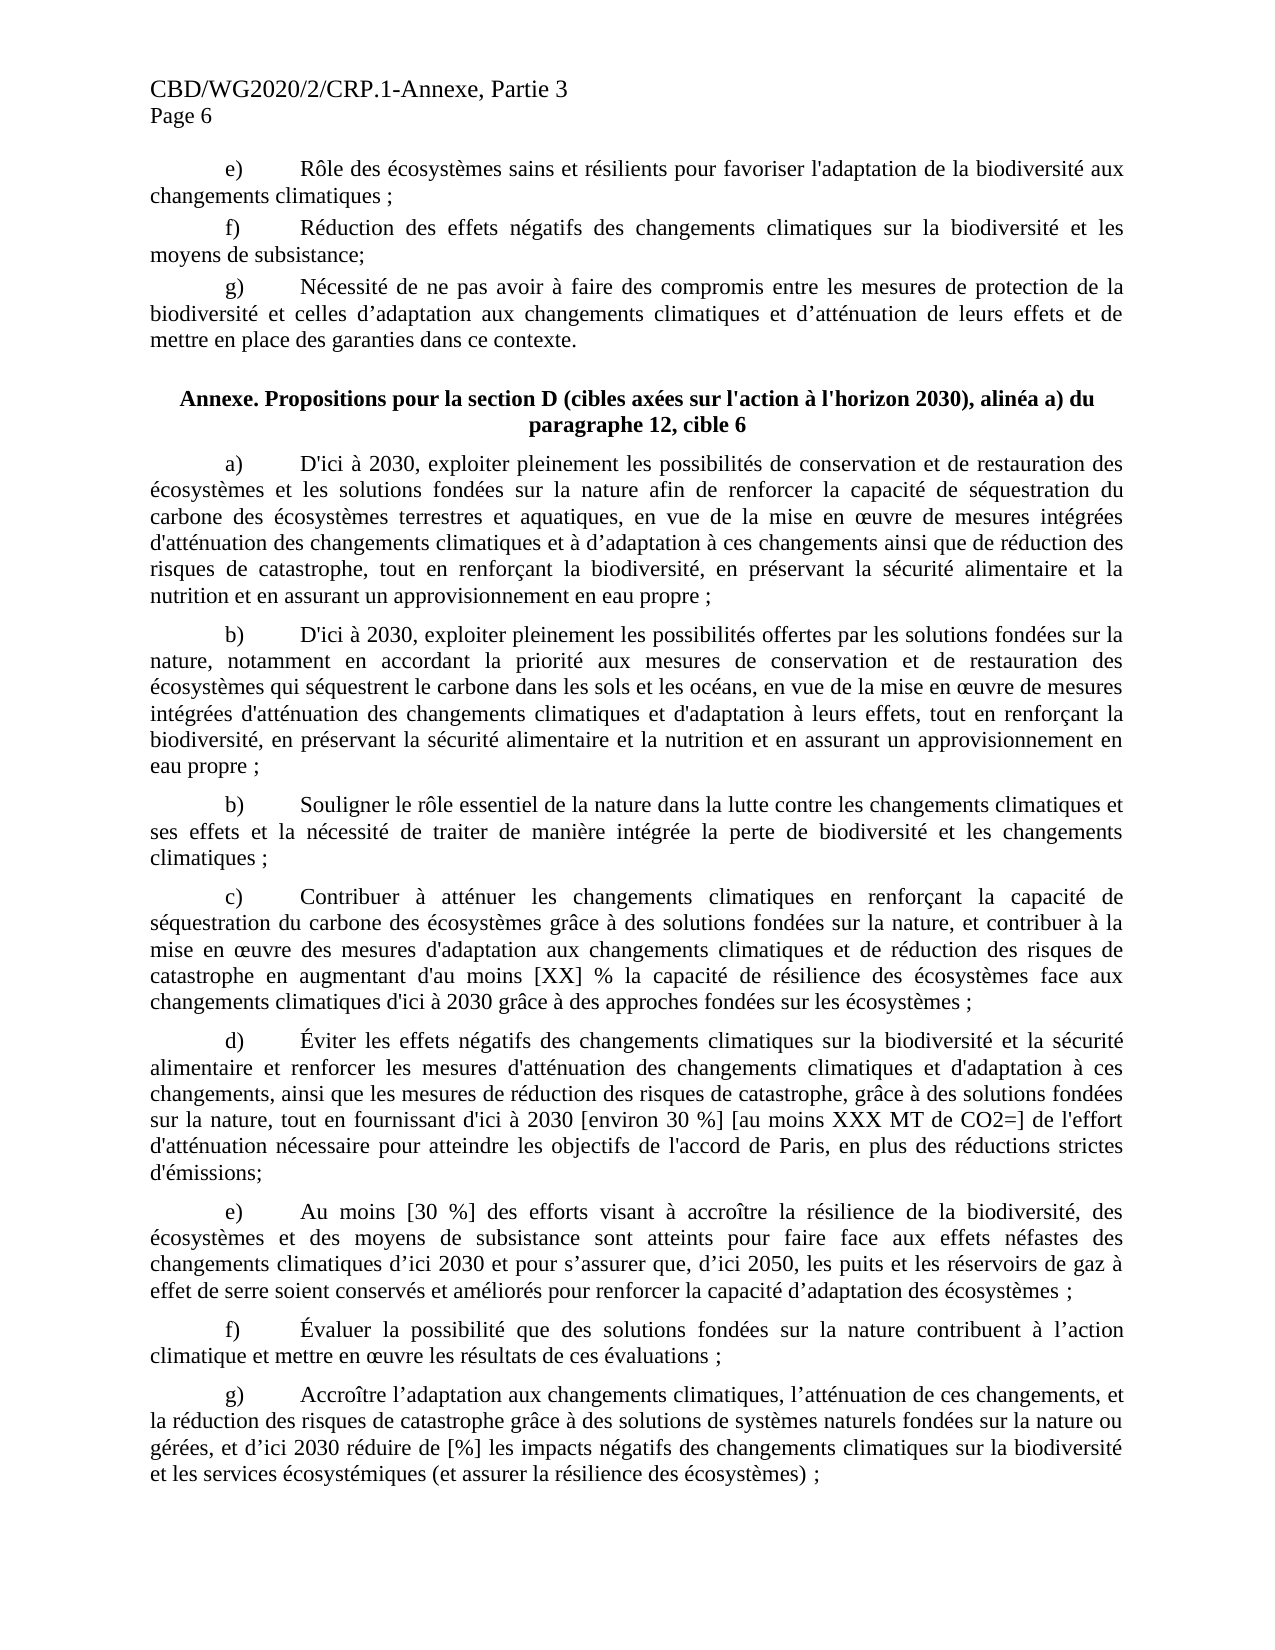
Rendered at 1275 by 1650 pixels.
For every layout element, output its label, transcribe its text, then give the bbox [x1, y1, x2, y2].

text d) Éviter les effets négatifs des changements climatiques sur la biodiversité et la sécurité alimentaire et renforcer les mesures d'atténuation des changements climatiques et d'adaptation à ces changements, ainsi que les mesures de réduction des risques de catastrophe, grâce à des solutions fondées sur la nature, tout en fournissant d'ici à 2030 [environ 30 %] [au moins XXX MT de CO2=] de l'effort d'atténuation nécessaire pour atteindre les objectifs de l'accord de Paris, en plus des réductions strictes d'émissions; [150, 1027, 1125, 1185]
text b) Souligner le rôle essentiel de la nature dans la lutte contre les changements climatiques et ses effets et la nécessité de traiter de manière intégrée la perte de biodiversité et les changements climatiques ; [150, 791, 1125, 870]
text c) Contribuer à atténuer les changements climatiques en renforçant la capacité de séquestration du carbone des écosystèmes grâce à des solutions fondées sur la nature, et contribuer à la mise en œuvre des mesures d'adaptation aux changements climatiques et de réduction des risques de catastrophe en augmentant d'au moins [XX] % la capacité de résilience des écosystèmes face aux changements climatiques d'ici à 2030 grâce à des approches fondées sur les écosystèmes ; [150, 883, 1125, 1015]
subtitle Annexe. Propositions pour la section D (cibles axées sur l'action à l'horizon 2030), alinéa a) du paragraphe 12, cible 6 [150, 385, 1124, 438]
list Nécessité de ne pas avoir à faire des compromis entre les mesures de protection de la biodiversité et celles d’adaptation aux changements climatiques et d’atténuation de leurs effets et de mettre en place des garanties dans ce contexte. [150, 273, 1125, 352]
list Réduction des effets négatifs des changements climatiques sur la biodiversité et les moyens de subsistance; [150, 214, 1125, 267]
text g) Accroître l’adaptation aux changements climatiques, l’atténuation de ces changements, et la réduction des risques de catastrophe grâce à des solutions de systèmes naturels fondées sur la nature ou gérées, et d’ici 2030 réduire de [%] les impacts négatifs des changements climatiques sur la biodiversité et les services écosystémiques (et assurer la résilience des écosystèmes) ; [150, 1381, 1125, 1486]
list Rôle des écosystèmes sains et résilients pour favoriser l'adaptation de la biodiversité aux changements climatiques ; [150, 155, 1125, 208]
text e) Au moins [30 %] des efforts visant à accroître la résilience de la biodiversité, des écosystèmes et des moyens de subsistance sont atteints pour faire face aux effets néfastes des changements climatiques d’ici 2030 et pour s’assurer que, d’ici 2050, les puits et les réservoirs de gaz à effet de serre soient conservés et améliorés pour renforcer la capacité d’adaptation des écosystèmes ; [150, 1198, 1125, 1303]
text a) D'ici à 2030, exploiter pleinement les possibilités de conservation et de restauration des écosystèmes et les solutions fondées sur la nature afin de renforcer la capacité de séquestration du carbone des écosystèmes terrestres et aquatiques, en vue de la mise en œuvre de mesures intégrées d'atténuation des changements climatiques et à d’adaptation à ces changements ainsi que de réduction des risques de catastrophe, tout en renforçant la biodiversité, en préservant la sécurité alimentaire et la nutrition et en assurant un approvisionnement en eau propre ; [150, 450, 1125, 608]
text b) D'ici à 2030, exploiter pleinement les possibilités offertes par les solutions fondées sur la nature, notamment en accordant la priorité aux mesures de conservation et de restauration des écosystèmes qui séquestrent le carbone dans les sols et les océans, en vue de la mise en œuvre de mesures intégrées d'atténuation des changements climatiques et d'adaptation à leurs effets, tout en renforçant la biodiversité, en préservant la sécurité alimentaire et la nutrition et en assurant un approvisionnement en eau propre ; [150, 621, 1125, 779]
text f) Évaluer la possibilité que des solutions fondées sur la nature contribuent à l’action climatique et mettre en œuvre les résultats de ces évaluations ; [150, 1316, 1125, 1368]
